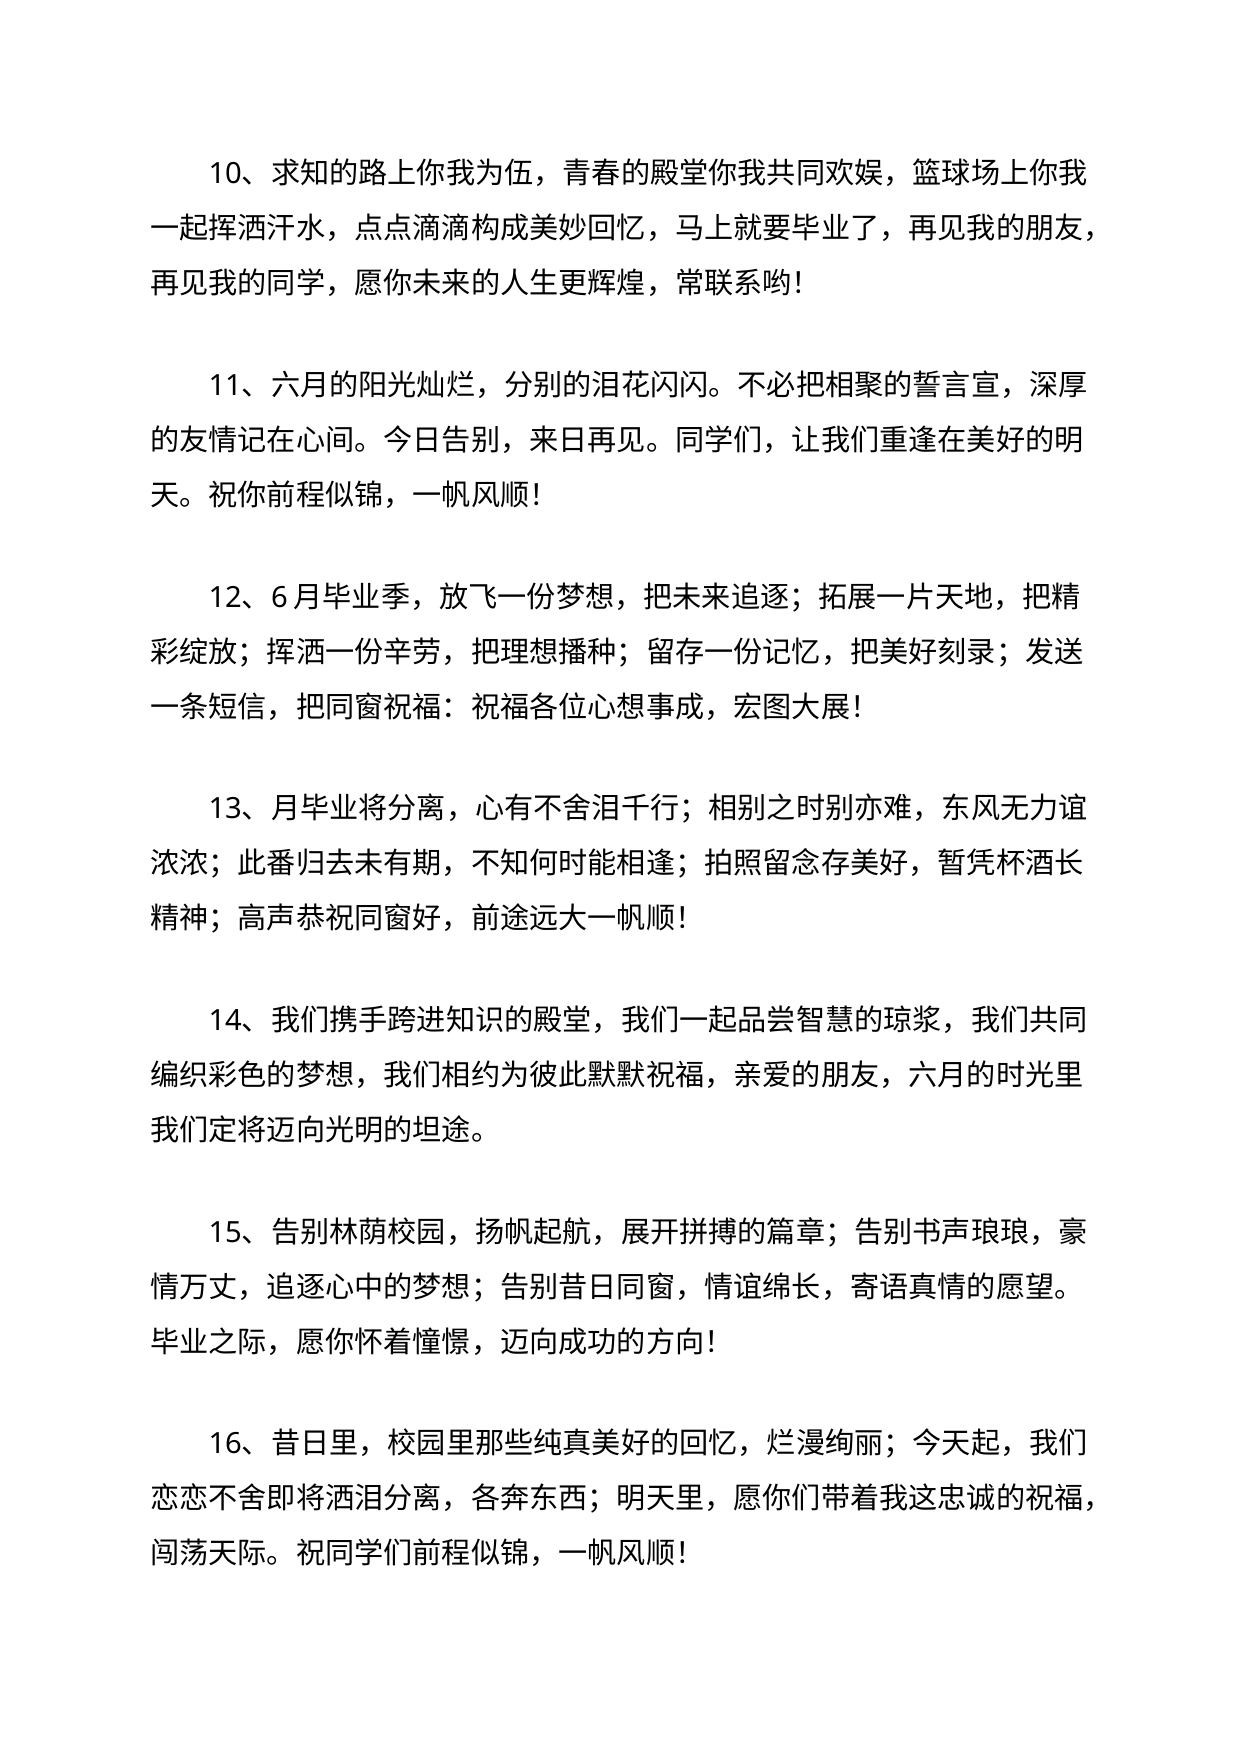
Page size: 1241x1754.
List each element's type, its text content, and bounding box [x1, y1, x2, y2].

text 10、求知的路上你我为伍，青春的殿堂你我共同欢娱，篮球场上你我一起挥洒汗水，点点滴滴构成美妙回忆，马上就要毕业了，再见我的朋友，再见我的同学，愿你未来的人生更辉煌，常联系哟！ [150, 150, 1090, 302]
text 16、昔日里，校园里那些纯真美好的回忆，烂漫绚丽；今天起，我们恋恋不舍即将洒泪分离，各奔东西；明天里，愿你们带着我这忠诚的祝福，闯荡天际。祝同学们前程似锦，一帆风顺！ [150, 1420, 1090, 1572]
text 13、月毕业将分离，心有不舍泪千行；相别之时别亦难，东风无力谊浓浓；此番归去未有期，不知何时能相逢；拍照留念存美好，暂凭杯酒长精神；高声恭祝同窗好，前途远大一帆顺！ [150, 785, 1090, 937]
text 11、六月的阳光灿烂，分别的泪花闪闪。不必把相聚的誓言宣，深厚的友情记在心间。今日告别，来日再见。同学们，让我们重逢在美好的明天。祝你前程似锦，一帆风顺！ [150, 362, 1090, 514]
text 12、6月毕业季，放飞一份梦想，把未来追逐；拓展一片天地，把精彩绽放；挥洒一份辛劳，把理想播种；留存一份记忆，把美好刻录；发送一条短信，把同窗祝福：祝福各位心想事成，宏图大展！ [150, 573, 1090, 726]
text 15、告别林荫校园，扬帆起航，展开拼搏的篇章；告别书声琅琅，豪情万丈，追逐心中的梦想；告别昔日同窗，情谊绵长，寄语真情的愿望。毕业之际，愿你怀着憧憬，迈向成功的方向！ [150, 1208, 1090, 1361]
text 14、我们携手跨进知识的殿堂，我们一起品尝智慧的琼浆，我们共同编织彩色的梦想，我们相约为彼此默默祝福，亲爱的朋友，六月的时光里我们定将迈向光明的坦途。 [150, 997, 1090, 1149]
